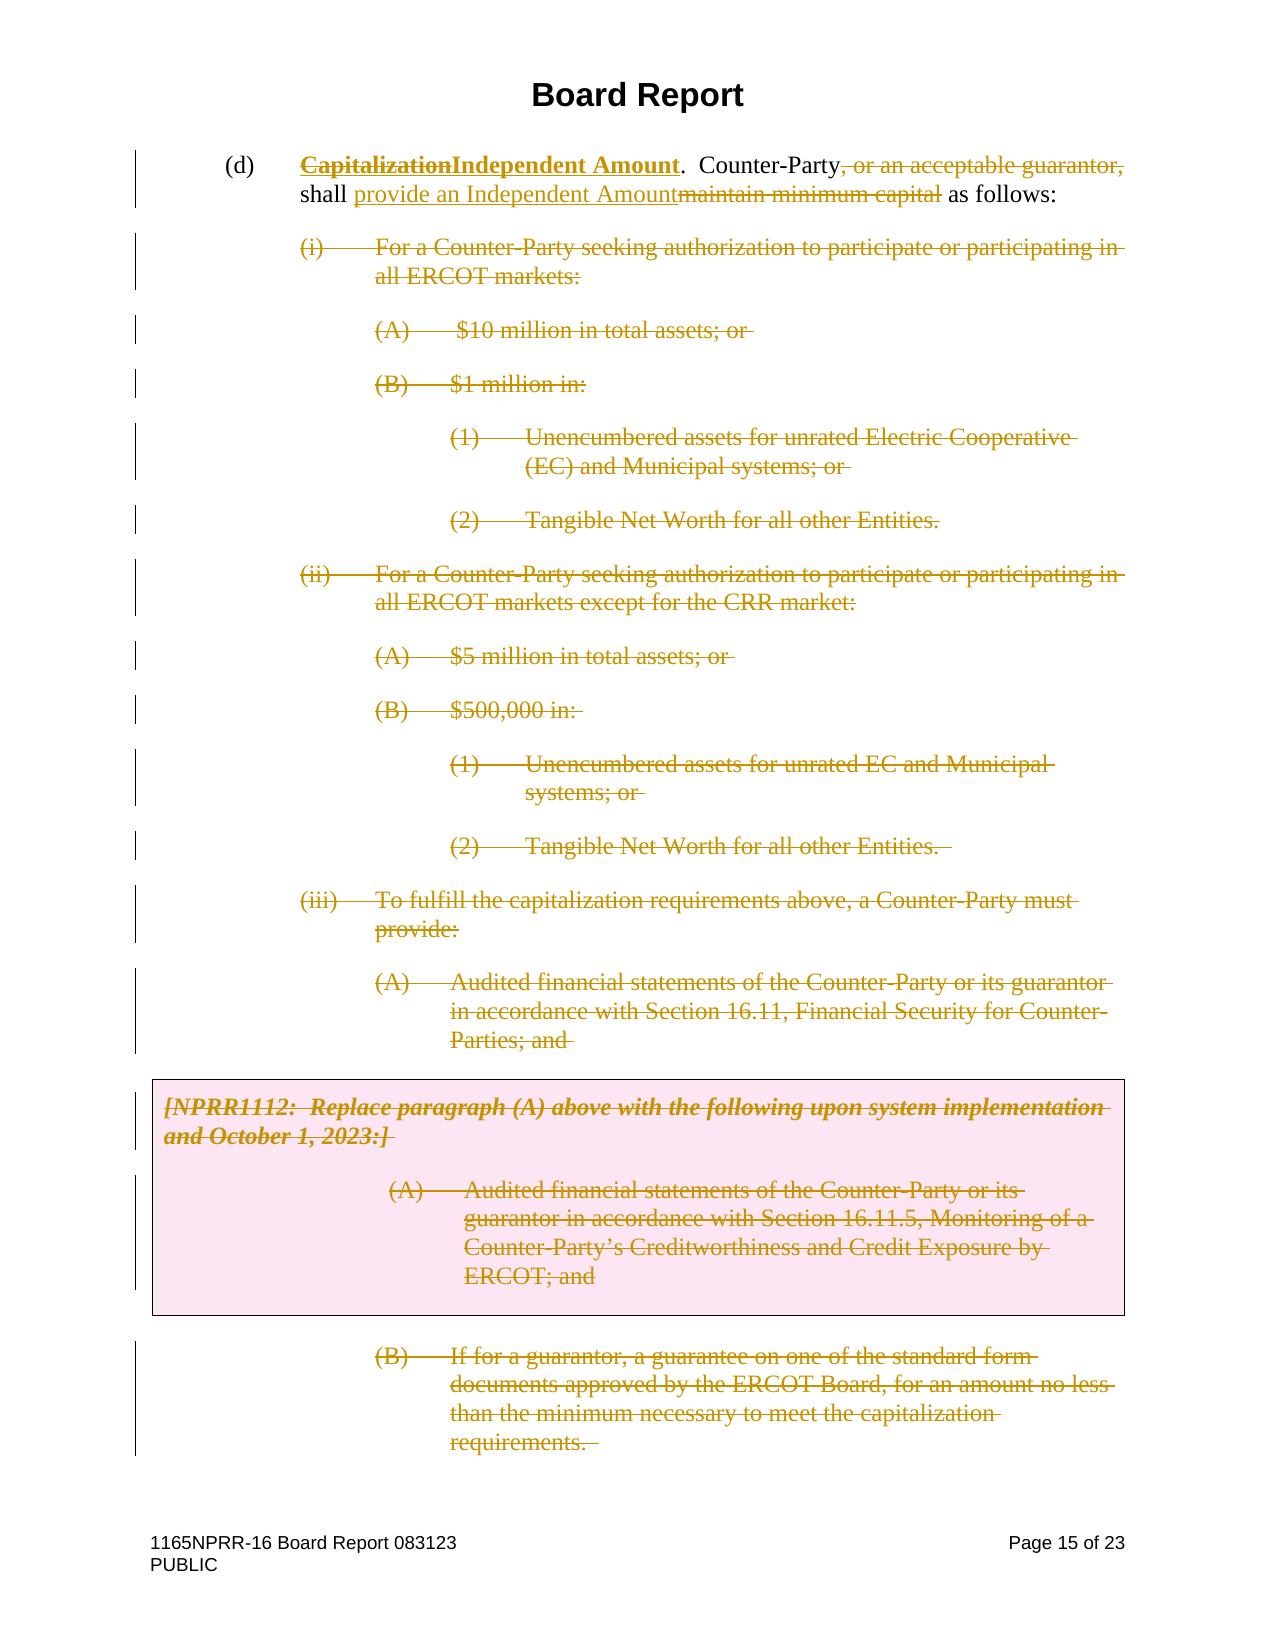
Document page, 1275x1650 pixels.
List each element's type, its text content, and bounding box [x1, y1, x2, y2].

text (d) . Counter-Party shall as follows: [225, 150, 1125, 207]
